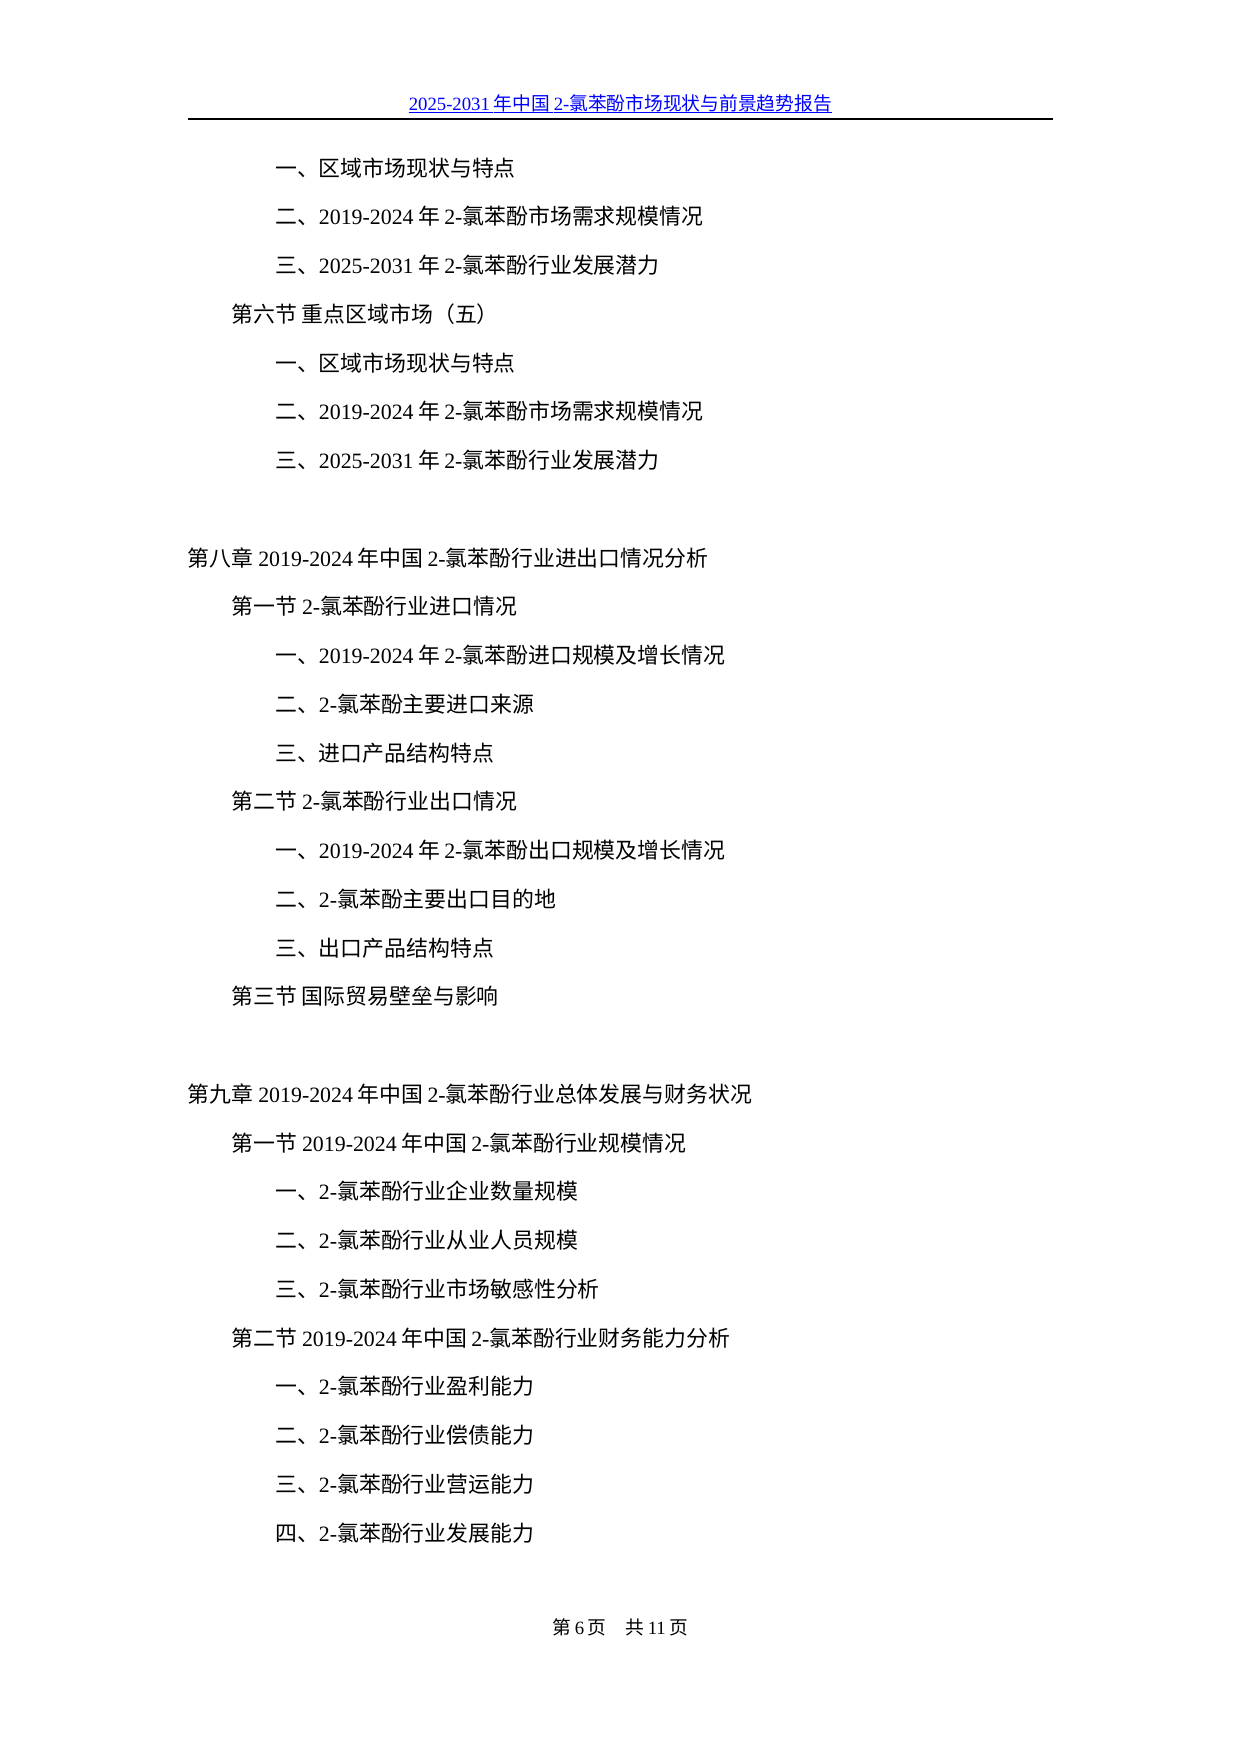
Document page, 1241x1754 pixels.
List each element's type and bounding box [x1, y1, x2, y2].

text [187, 150, 1053, 1548]
